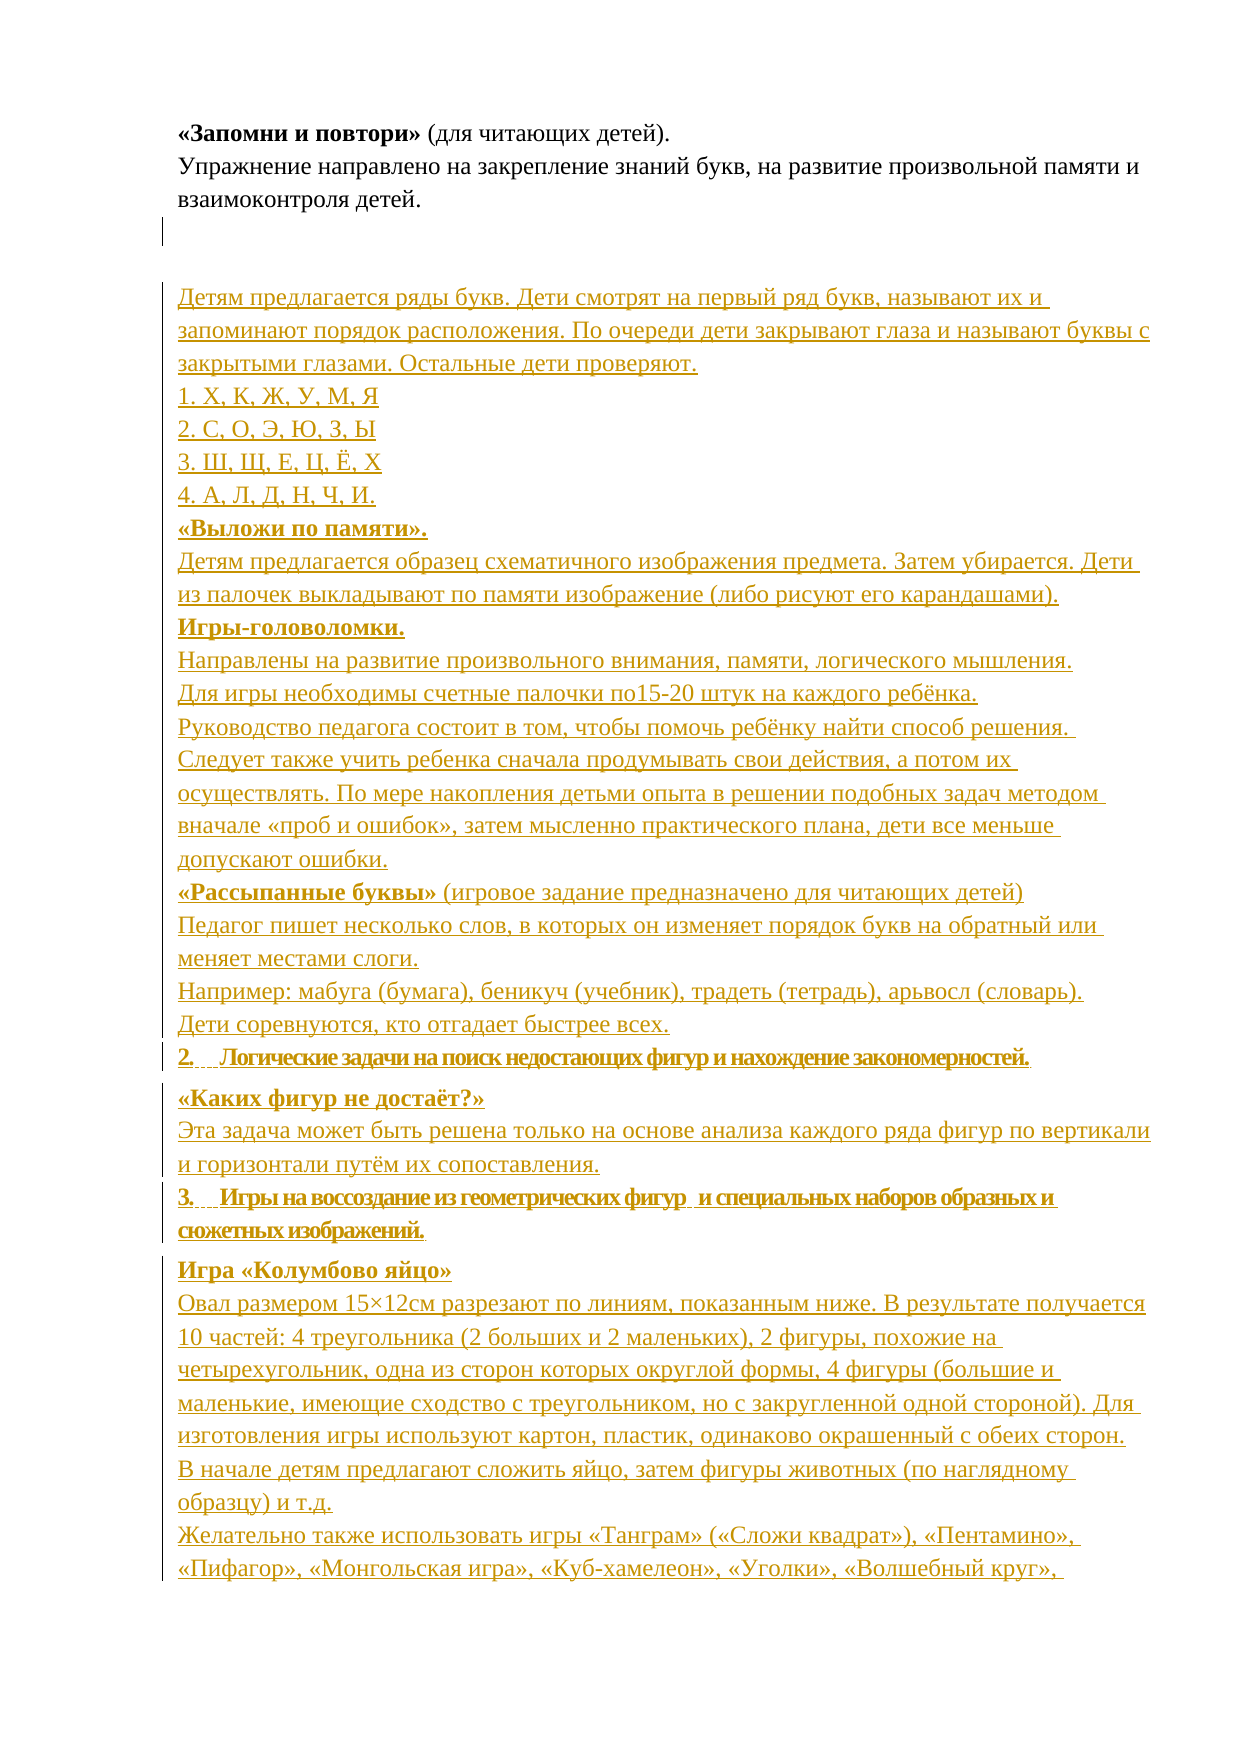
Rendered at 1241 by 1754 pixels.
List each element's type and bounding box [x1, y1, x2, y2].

text [177, 118, 1152, 213]
